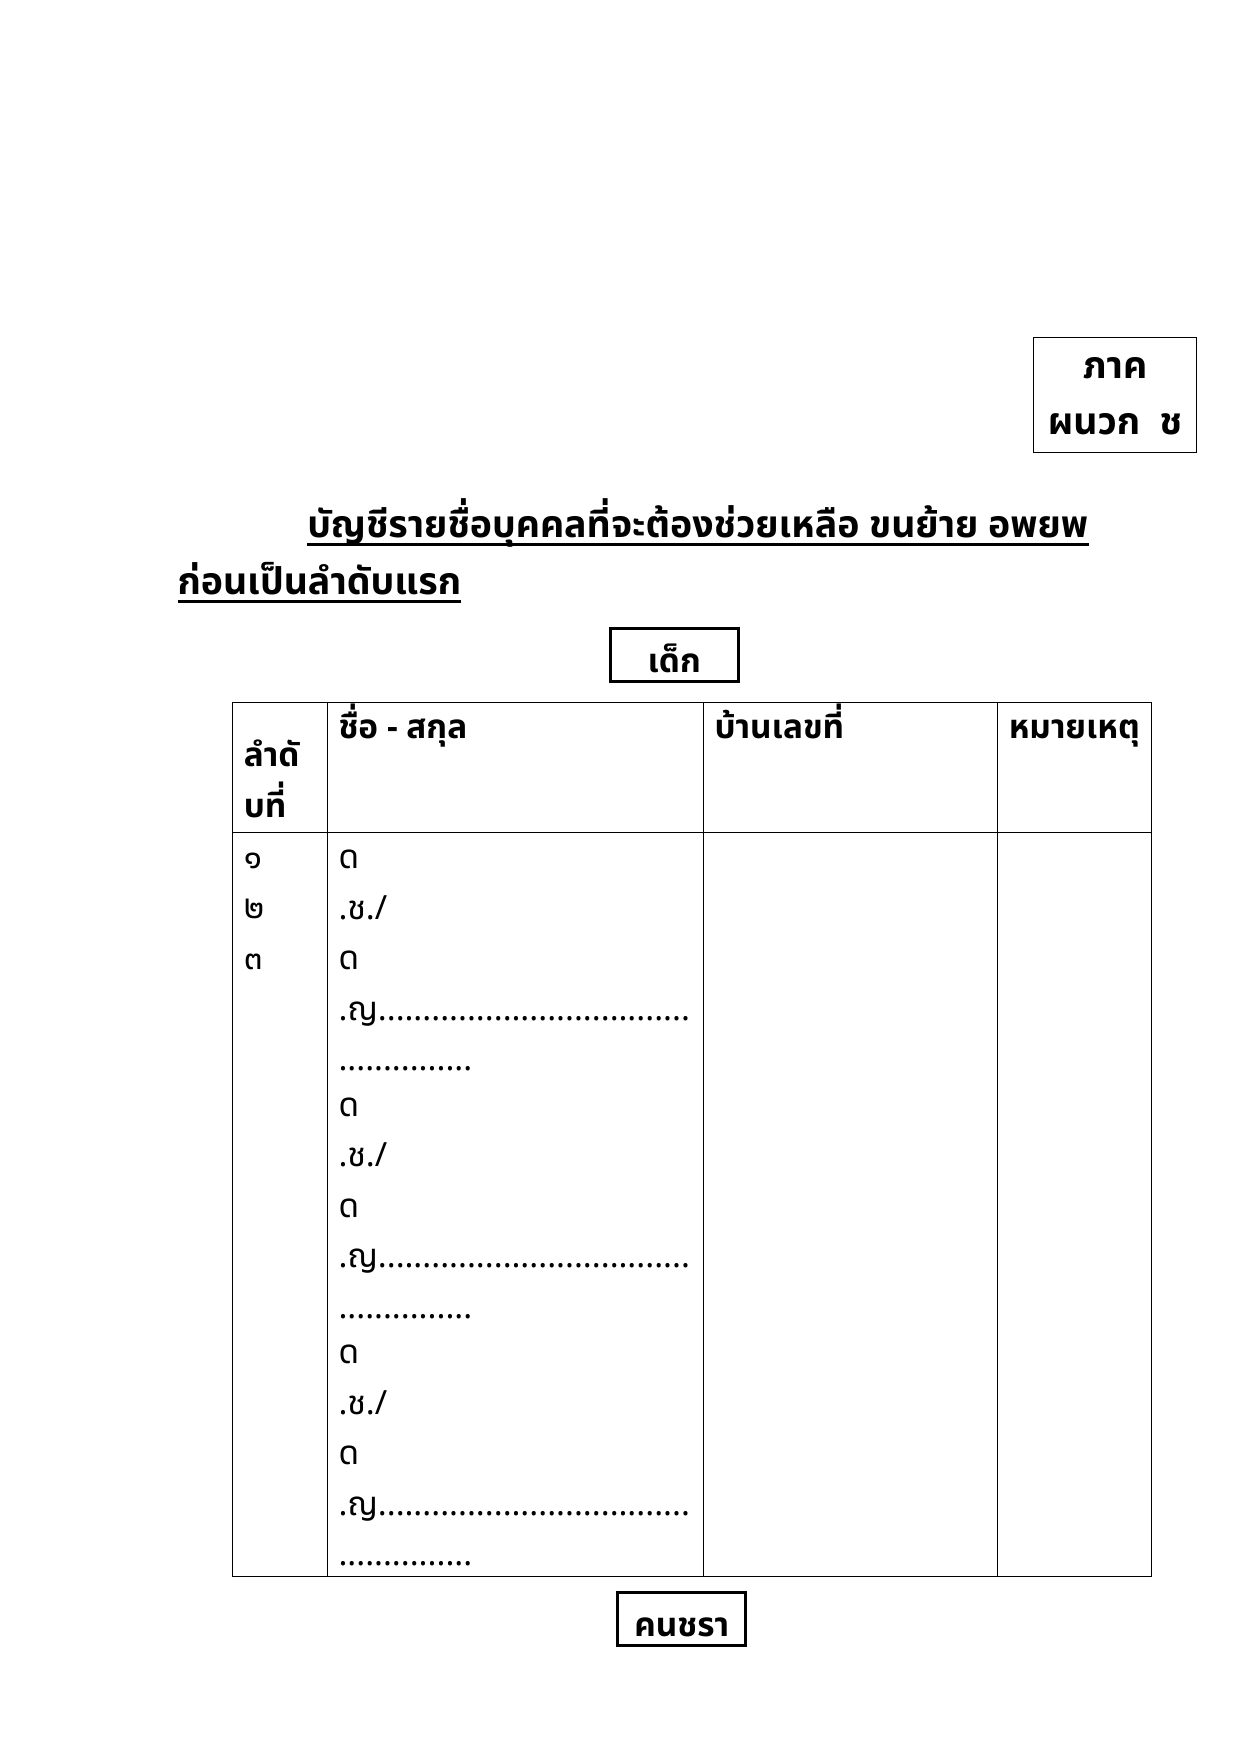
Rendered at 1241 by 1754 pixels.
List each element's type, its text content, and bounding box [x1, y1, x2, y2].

table_header ลำดับที่ [233, 703, 327, 832]
text บัญชีรายชื่อบุคคลที่จะต้องช่วยเหลือ ขนย้าย อพยพก่อนเป็นลำดับแรก [177, 498, 1122, 611]
table_header หมายเหตุ [998, 703, 1151, 832]
table_cell ๑ ๒ ๓ [233, 833, 327, 1576]
table_cell [998, 833, 1151, 1576]
table_cell [704, 833, 997, 1576]
table_header บ้านเลขที่ [704, 703, 997, 832]
table_cell ด.ช./ด.ญ.................................................. ด.ช./ด.ญ.................................................. ด.ช./ด.ญ.................................................. [328, 833, 703, 1576]
table_header ภาคผนวก ช [1034, 338, 1196, 452]
table_header ชื่อ - สกุล [328, 703, 703, 832]
